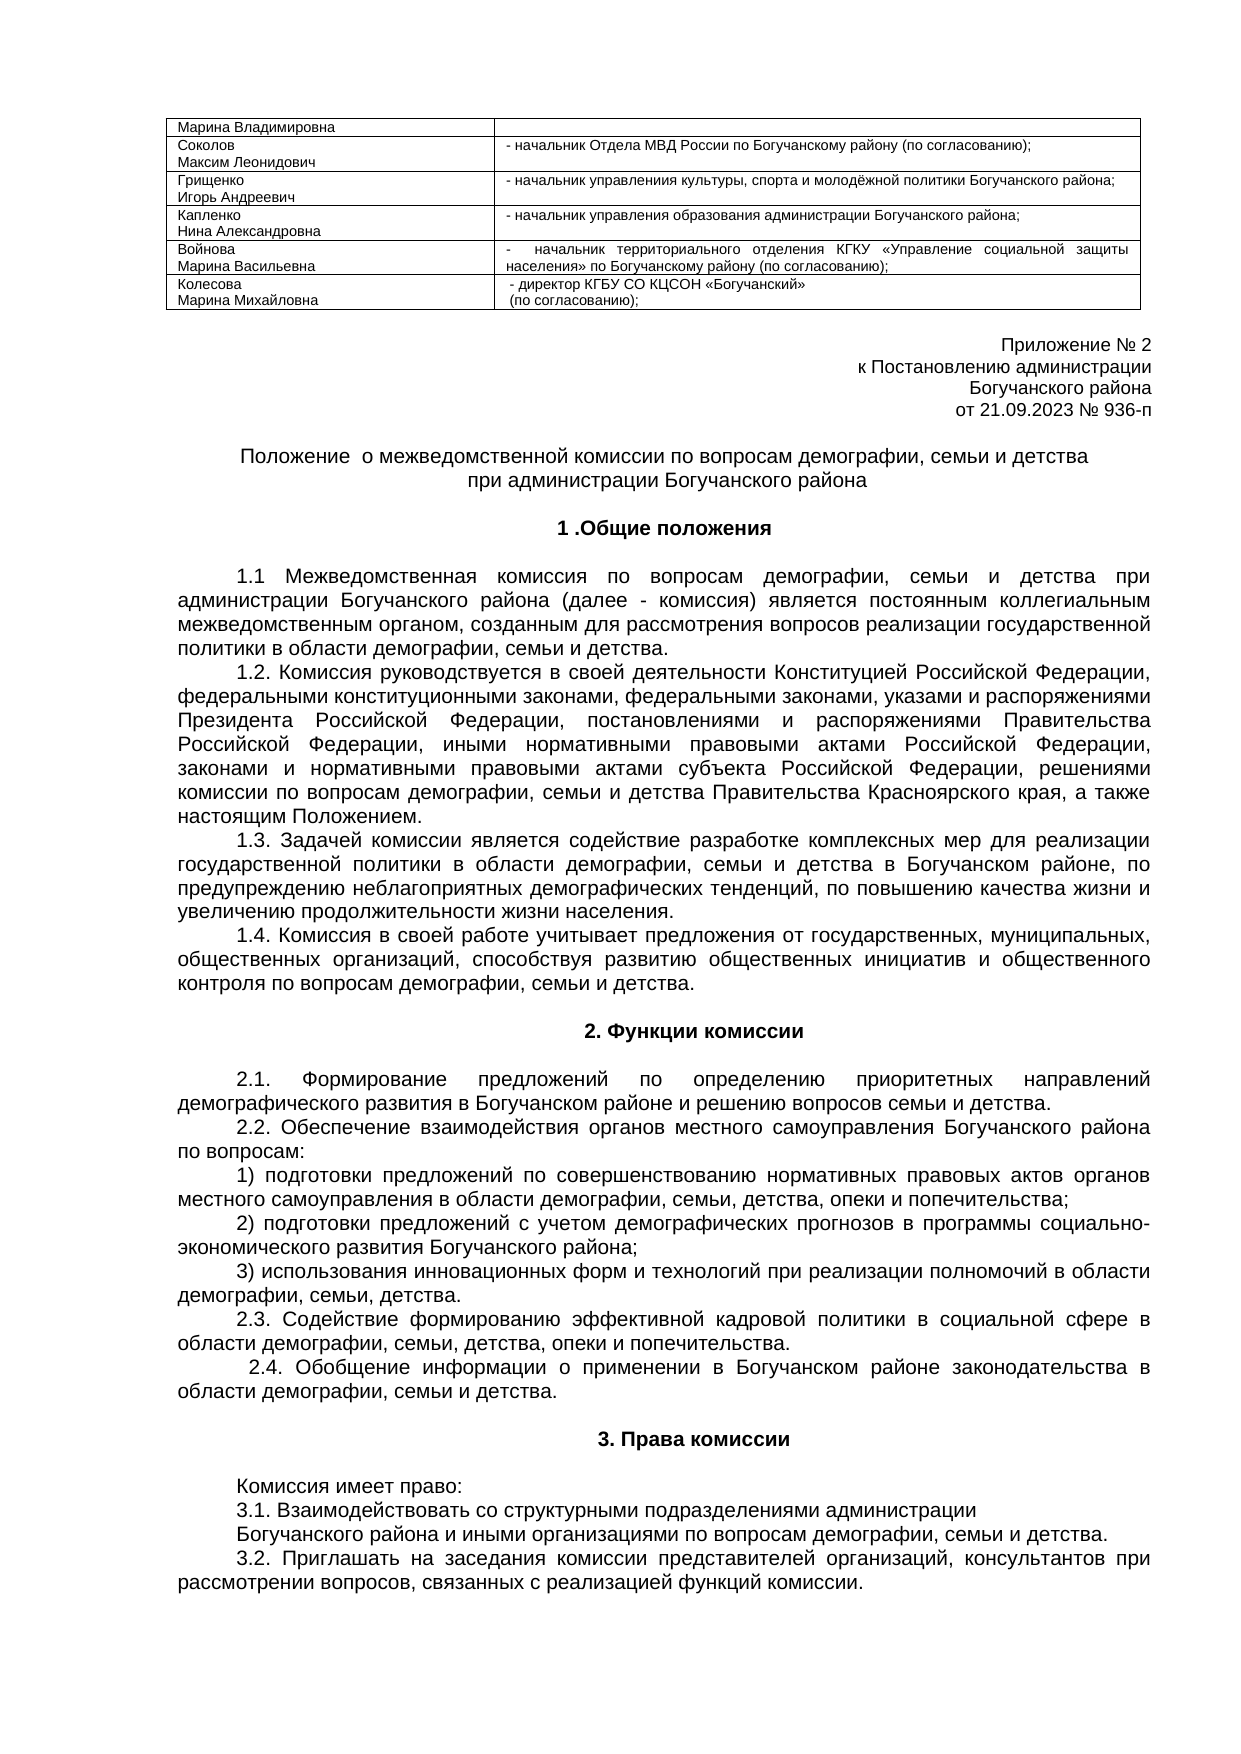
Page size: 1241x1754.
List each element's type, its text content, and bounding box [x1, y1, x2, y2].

text от 21.09.2023 № 936-п [177, 398, 1152, 420]
table_cell Войнова Марина Васильевна [167, 241, 494, 274]
text Положение о межведомственной комиссии по вопросам демографии, семьи и детства [177, 444, 1152, 468]
table_cell - директор КГБУ СО КЦСОН «Богучанский» (по согласованию); [495, 275, 1140, 309]
table_cell Грищенко Игорь Андреевич [167, 172, 494, 205]
table_cell - начальник управления образования администрации Богучанского района; [495, 206, 1140, 240]
text 1.4. Комиссия в своей работе учитывает предложения от государственных, муниципальных, общественных организаций, способствуя развитию общественных инициатив и общественного контроля по вопросам демографии, семьи и детства. [177, 923, 1152, 995]
table_cell Капленко Нина Александровна [167, 206, 494, 240]
text Богучанского района [177, 377, 1152, 398]
table_cell - начальник Отдела МВД России по Богучанскому району (по согласованию); [495, 137, 1140, 171]
text 2.3. Содействие формированию эффективной кадровой политики в социальной сфере в области демографии, семьи, детства, опеки и попечительства. [177, 1307, 1152, 1354]
text 2.2. Обеспечение взаимодействия органов местного самоуправления Богучанского района по вопросам: [177, 1115, 1152, 1163]
text 1.2. Комиссия руководствуется в своей деятельности Конституцией Российской Федерации, федеральными конституционными законами, федеральными законами, указами и распоряжениями Президента Российской Федерации, постановлениями и распоряжениями Правительства Российской Федерации, иными нормативными правовыми актами Российской Федерации, законами и нормативными правовыми актами субъекта Российской Федерации, решениями комиссии по вопросам демографии, семьи и детства Правительства Красноярского края, а также настоящим Положением. [177, 660, 1152, 827]
table_cell Колесова Марина Михайловна [167, 275, 494, 309]
text Приложение № 2 [177, 334, 1152, 355]
text 3. Права комиссии [177, 1426, 1152, 1450]
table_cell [167, 119, 494, 136]
text к Постановлению администрации [177, 355, 1152, 377]
text 1) подготовки предложений по совершенствованию нормативных правовых актов органов местного самоуправления в области демографии, семьи, детства, опеки и попечительства; [177, 1163, 1152, 1211]
text 2.1. Формирование предложений по определению приоритетных направлений демографического развития в Богучанском районе и решению вопросов семьи и детства. [177, 1067, 1152, 1115]
text 3.2. Приглашать на заседания комиссии представителей организаций, консультантов при рассмотрении вопросов, связанных с реализацией функций комиссии. [177, 1546, 1152, 1594]
table_cell - начальник территориального отделения КГКУ «Управление социальной защиты населения» по Богучанскому району (по согласованию); [495, 241, 1140, 274]
text 3) использования инновационных форм и технологий при реализации полномочий в области демографии, семьи, детства. [177, 1259, 1152, 1307]
text 2. Функции комиссии [177, 1019, 1152, 1043]
text 2) подготовки предложений с учетом демографических прогнозов в программы социально-экономического развития Богучанского района; [177, 1211, 1152, 1259]
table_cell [495, 119, 1140, 136]
text 2.4. Обобщение информации о применении в Богучанском районе законодательства в области демографии, семьи и детства. [177, 1354, 1152, 1402]
text 3.1. Взаимодействовать со структурными подразделениями администрации [177, 1498, 1152, 1522]
text при администрации Богучанского района [177, 468, 1152, 492]
text 1.3. Задачей комиссии является содействие разработке комплексных мер для реализации государственной политики в области демографии, семьи и детства в Богучанском районе, по предупреждению неблагоприятных демографических тенденций, по повышению качества жизни и увеличению продолжительности жизни населения. [177, 827, 1152, 923]
table_cell - начальник управлениия культуры, спорта и молодёжной политики Богучанского района; [495, 172, 1140, 205]
text 1 .Общие положения [177, 516, 1152, 540]
text 1.1 Межведомственная комиссия по вопросам демографии, семьи и детства при администрации Богучанского района (далее - комиссия) является постоянным коллегиальным межведомственным органом, созданным для рассмотрения вопросов реализации государственной политики в области демографии, семьи и детства. [177, 564, 1152, 660]
text Богучанского района и иными организациями по вопросам демографии, семьи и детства. [177, 1522, 1152, 1546]
text Комиссия имеет право: [177, 1474, 1152, 1498]
table_cell Соколов Максим Леонидович [167, 137, 494, 171]
